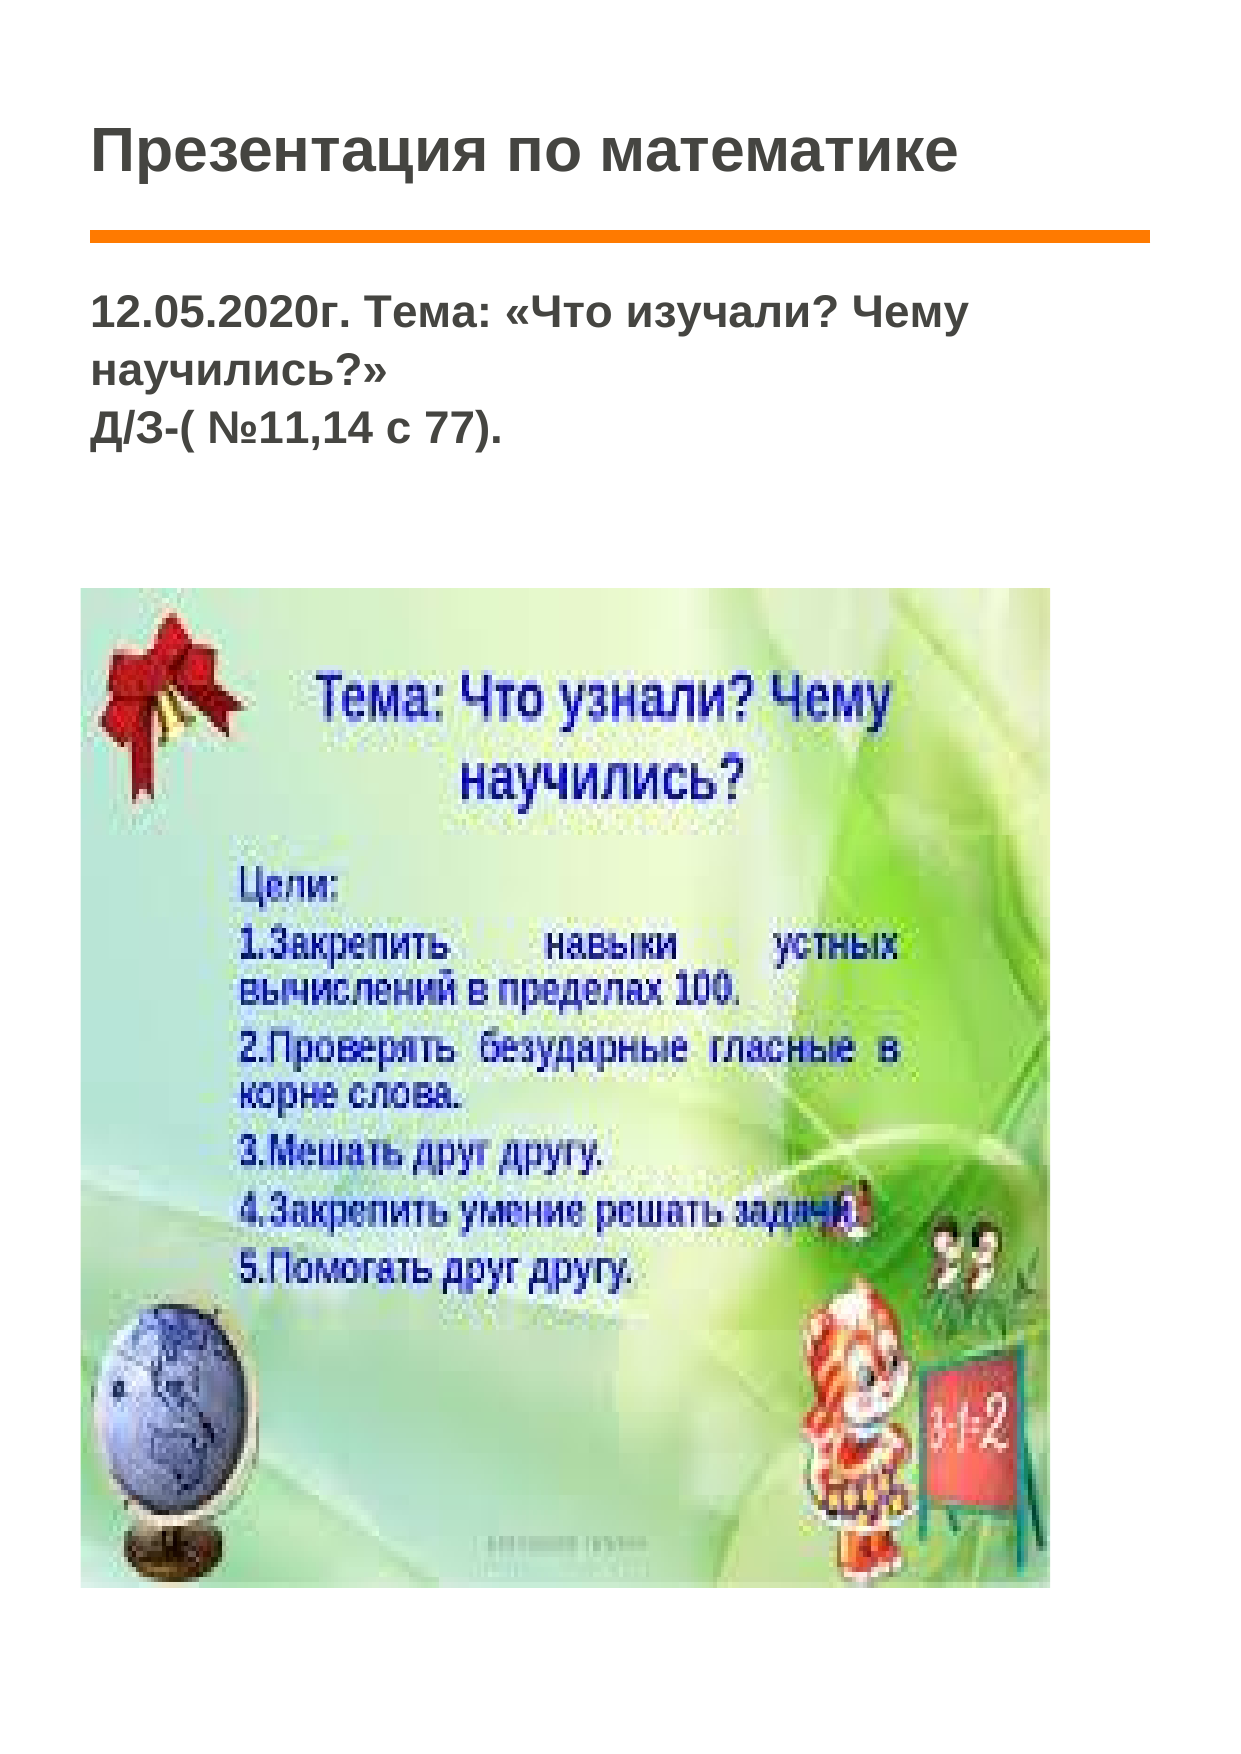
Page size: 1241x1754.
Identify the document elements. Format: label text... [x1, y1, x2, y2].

picture [80, 588, 1050, 1588]
subtitle 12.05.2020г. Тема: «Что изучали? Чему научились?» [90, 284, 1150, 395]
subtitle Д/З-( №11,14 с 77). [90, 400, 1150, 453]
title Презентация по математике [90, 112, 1150, 230]
